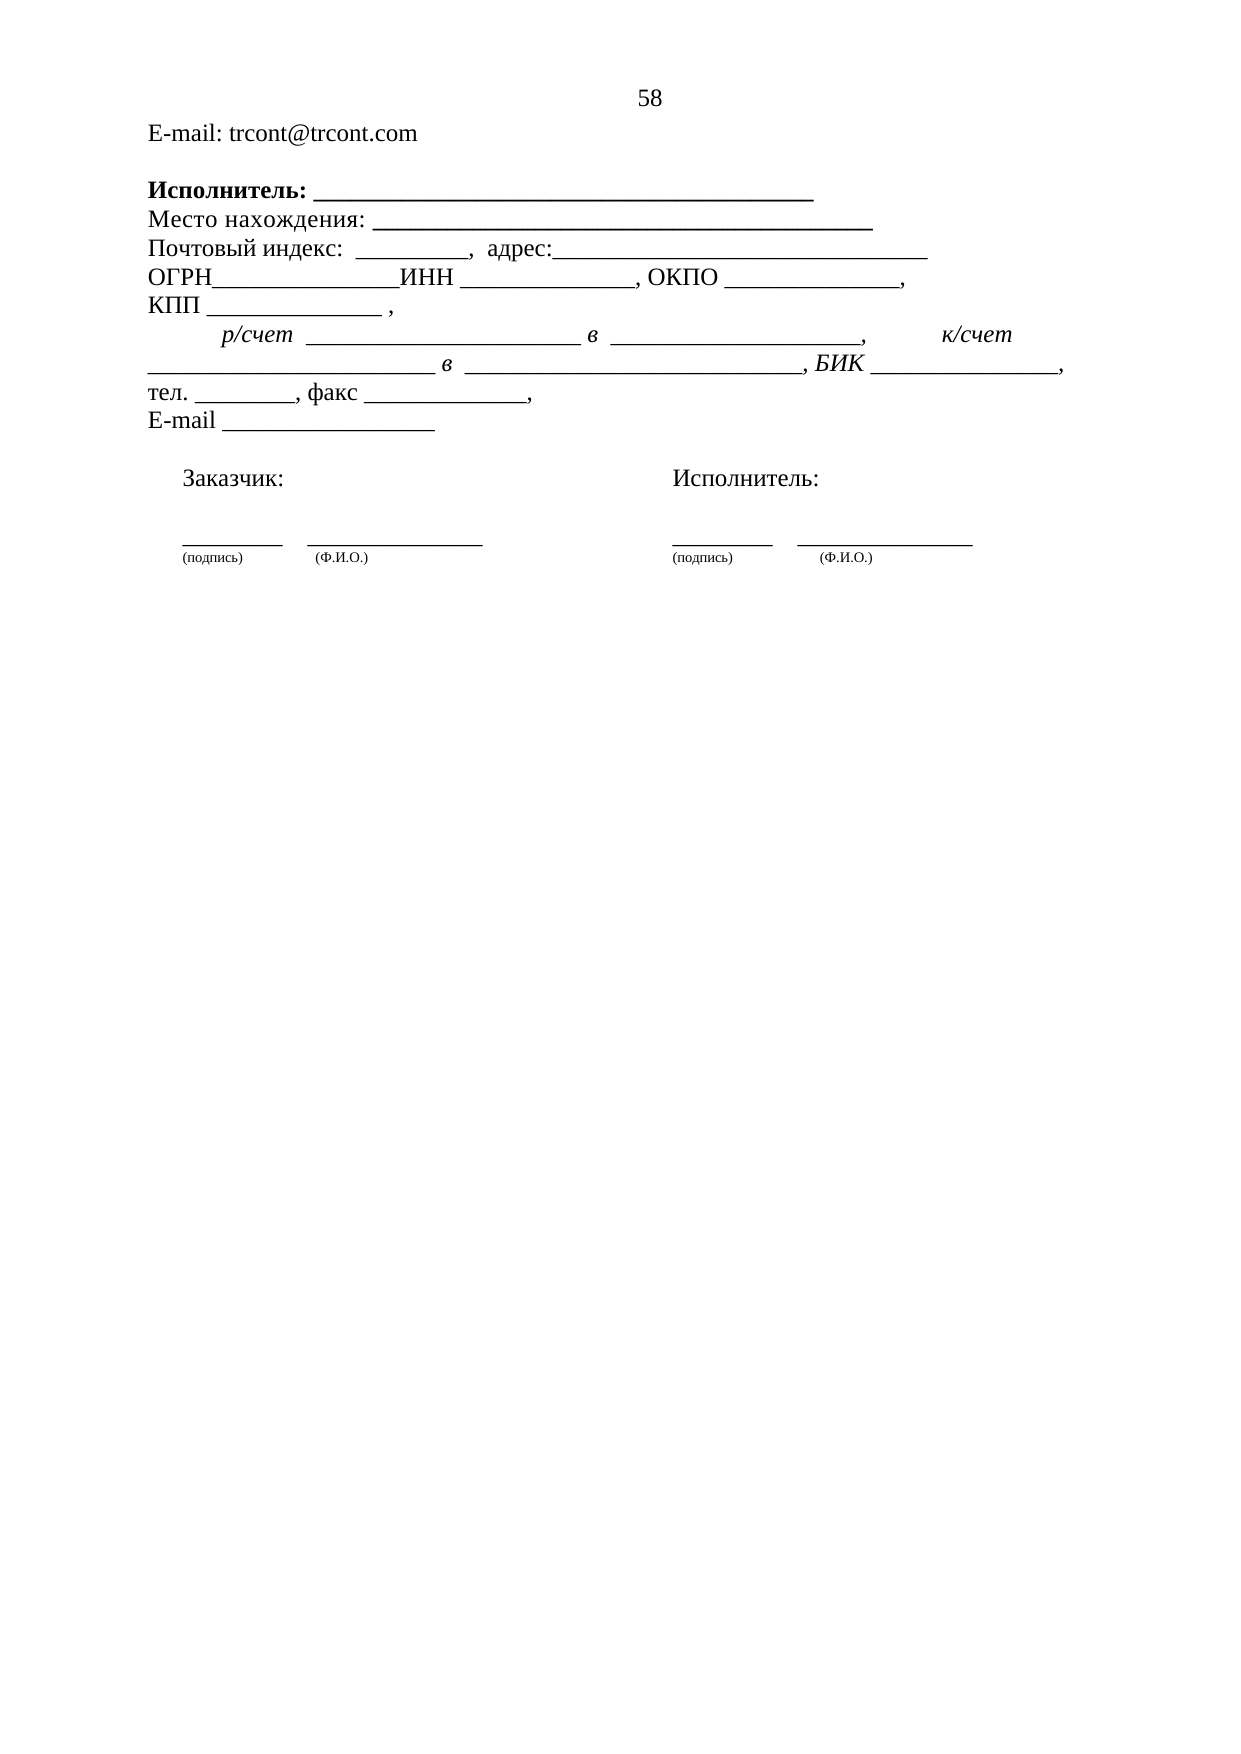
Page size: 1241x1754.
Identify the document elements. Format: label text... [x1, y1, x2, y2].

text E-mail: trcont@trcont.com [148, 118, 1167, 147]
text Исполнитель: ________________________________________ [148, 176, 1152, 204]
table_header Исполнитель: ________ ______________ (подпись) (Ф.И.О.) [661, 463, 1092, 608]
text ОГРН_______________ИНН ______________, ОКПО ______________, [148, 262, 1152, 291]
text тел. ________, факс _____________, [148, 377, 1152, 406]
text Почтовый индекс: _________, адрес:______________________________ [148, 233, 1152, 262]
text E-mail _________________ [148, 406, 1152, 434]
text КПП ______________ , [148, 291, 1152, 319]
table_header Заказчик: ________ ______________ (подпись) (Ф.И.О.) [171, 463, 661, 608]
text Место нахождения: ________________________________________ [148, 204, 1152, 233]
text р/счет ______________________ в ____________________, к/счет _______________________ в ___________________________, БИК _______________, [148, 319, 1152, 377]
